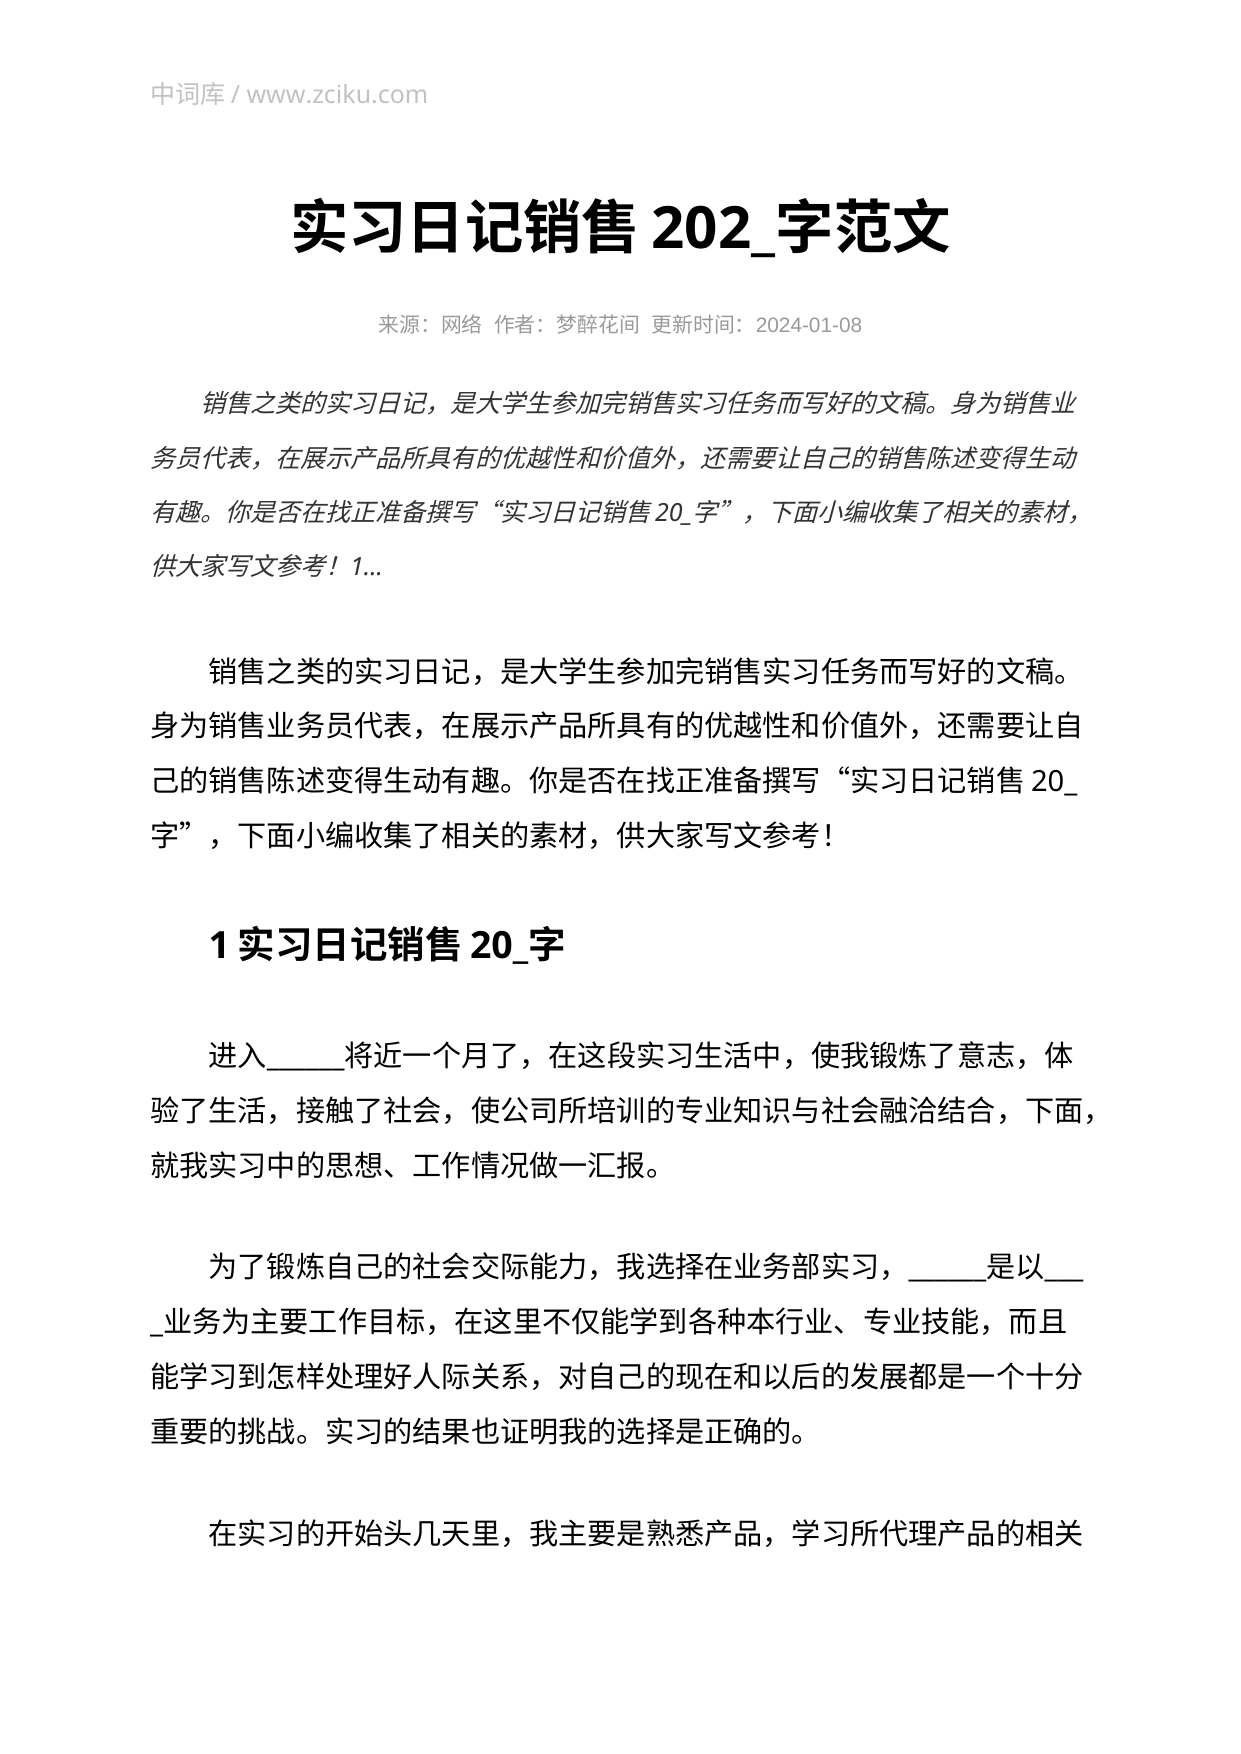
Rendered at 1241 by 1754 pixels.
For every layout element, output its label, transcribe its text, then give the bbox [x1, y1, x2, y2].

text 销售之类的实习日记，是大学生参加完销售实习任务而写好的文稿。身为销售业务员代表，在展示产品所具有的优越性和价值外，还需要让自己的销售陈述变得生动有趣。你是否在找正准备撰写“实习日记销售20_字”，下面小编收集了相关的素材，供大家写文参考！ [150, 648, 1090, 855]
text 销售之类的实习日记，是大学生参加完销售实习任务而写好的文稿。身为销售业务员代表，在展示产品所具有的优越性和价值外，还需要让自己的销售陈述变得生动有趣。你是否在找正准备撰写“实习日记销售20_字”，下面小编收集了相关的素材，供大家写文参考！1... [150, 384, 1090, 583]
text 为了锻炼自己的社会交际能力，我选择在业务部实习，______是以____业务为主要工作目标，在这里不仅能学到各种本行业、专业技能，而且能学习到怎样处理好人际关系，对自己的现在和以后的发展都是一个十分重要的挑战。实习的结果也证明我的选择是正确的。 [150, 1244, 1090, 1451]
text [150, 1511, 1090, 1553]
text 来源：网络 作者：梦醉花间 更新时间：2024-01-08 [150, 313, 1090, 337]
subtitle 实习日记销售202_字范文 [150, 181, 1090, 266]
text 1实习日记销售20_字 [150, 915, 1090, 969]
text 进入______将近一个月了，在这段实习生活中，使我锻炼了意志，体验了生活，接触了社会，使公司所培训的专业知识与社会融洽结合，下面，就我实习中的思想、工作情况做一汇报。 [150, 1032, 1090, 1184]
